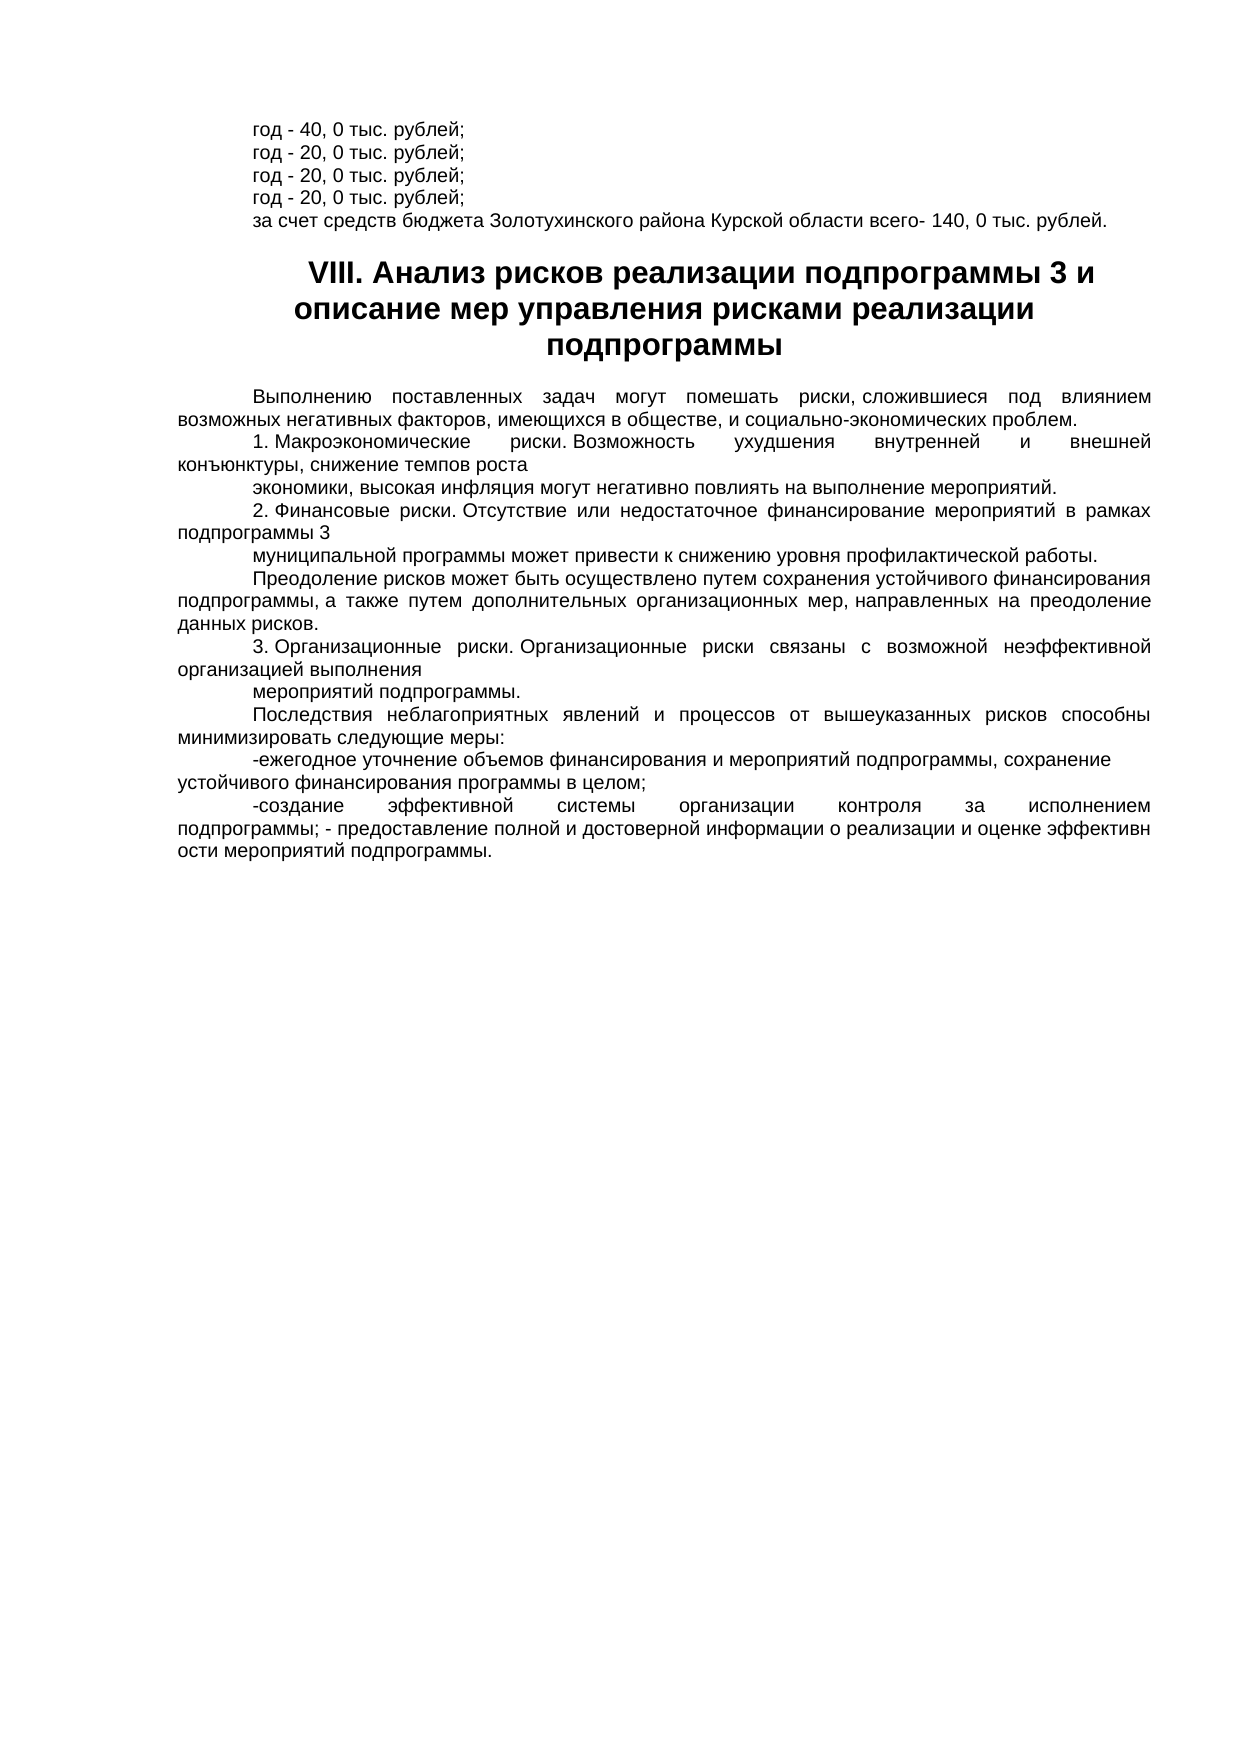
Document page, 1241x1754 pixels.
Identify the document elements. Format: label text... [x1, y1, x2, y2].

text муниципальной программы может привести к снижению уровня профилактической работы. [177, 544, 1152, 567]
text -создание эффективной системы организации контроля за исполнением подпрограммы; - предоставление полной и достоверной информации о реализации и оценке эффективности мероприятий подпрограммы. [177, 794, 1152, 862]
text VIII. Анализ рисков реализации подпрограммы 3 и описание мер управления рисками реализации подпрограммы [177, 254, 1152, 362]
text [177, 118, 1152, 141]
text год - 20, 0 тыс. рублей; [177, 186, 1152, 209]
text 3. Организационные риски. Организационные риски связаны с возможной неэффективной организацией выполнения [177, 635, 1152, 680]
text год - 20, 0 тыс. рублей; [177, 163, 1152, 186]
text Преодоление рисков может быть осуществлено путем сохранения устойчивого финансирования подпрограммы, а также путем дополнительных организационных мер, направленных на преодоление данных рисков. [177, 567, 1152, 635]
text мероприятий подпрограммы. [177, 680, 1152, 703]
text -ежегодное уточнение объемов финансирования и мероприятий подпрограммы, сохранение устойчивого финансирования программы в целом; [177, 748, 1152, 794]
text Последствия неблагоприятных явлений и процессов от вышеуказанных рисков способны минимизировать следующие меры: [177, 703, 1152, 748]
text год - 20, 0 тыс. рублей; [177, 141, 1152, 163]
text экономики, высокая инфляция могут негативно повлиять на выполнение мероприятий. [177, 476, 1152, 498]
text Выполнению поставленных задач могут помешать риски, сложившиеся под влиянием возможных негативных факторов, имеющихся в обществе, и социально-экономических проблем. [177, 385, 1152, 430]
text 2. Финансовые риски. Отсутствие или недостаточное финансирование мероприятий в рамках подпрограммы 3 [177, 498, 1152, 544]
text 1. Макроэкономические риски. Возможность ухудшения внутренней и внешней конъюнктуры, снижение темпов роста [177, 430, 1152, 476]
text за счет средств бюджета Золотухинского района Курской области всего- 140, 0 тыс. рублей. [177, 209, 1152, 232]
